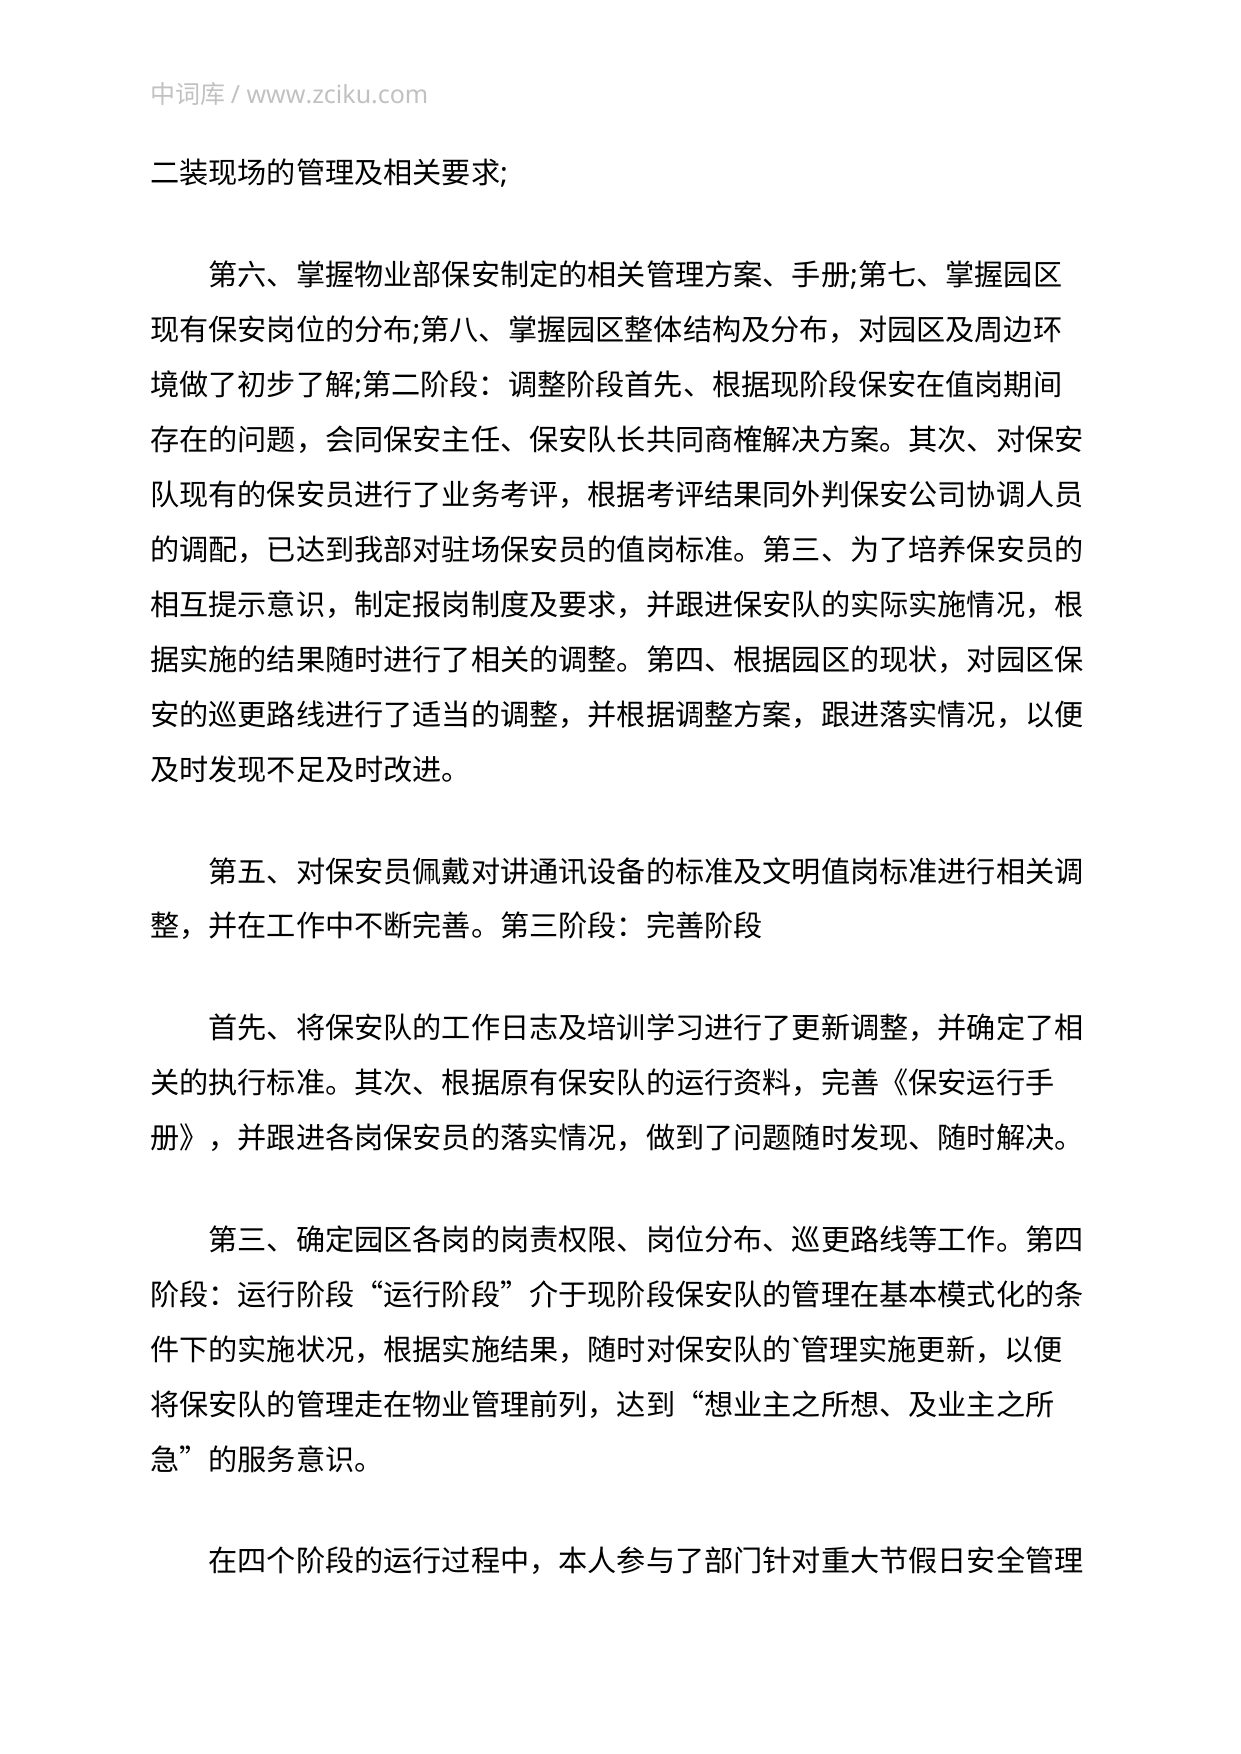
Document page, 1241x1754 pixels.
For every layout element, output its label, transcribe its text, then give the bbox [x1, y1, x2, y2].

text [150, 150, 1090, 192]
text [150, 1538, 1090, 1580]
text 第三、确定园区各岗的岗责权限、岗位分布、巡更路线等工作。第四阶段：运行阶段“运行阶段”介于现阶段保安队的管理在基本模式化的条件下的实施状况，根据实施结果，随时对保安队的`管理实施更新，以便将保安队的管理走在物业管理前列，达到“想业主之所想、及业主之所急”的服务意识。 [150, 1216, 1090, 1478]
text 第六、掌握物业部保安制定的相关管理方案、手册;第七、掌握园区现有保安岗位的分布;第八、掌握园区整体结构及分布，对园区及周边环境做了初步了解;第二阶段：调整阶段首先、根据现阶段保安在值岗期间存在的问题，会同保安主任、保安队长共同商榷解决方案。其次、对保安队现有的保安员进行了业务考评，根据考评结果同外判保安公司协调人员的调配，已达到我部对驻场保安员的值岗标准。第三、为了培养保安员的相互提示意识，制定报岗制度及要求，并跟进保安队的实际实施情况，根据实施的结果随时进行了相关的调整。第四、根据园区的现状，对园区保安的巡更路线进行了适当的调整，并根据调整方案，跟进落实情况，以便及时发现不足及时改进。 [150, 252, 1090, 789]
text 第五、对保安员佩戴对讲通讯设备的标准及文明值岗标准进行相关调整，并在工作中不断完善。第三阶段：完善阶段 [150, 848, 1090, 945]
text 首先、将保安队的工作日志及培训学习进行了更新调整，并确定了相关的执行标准。其次、根据原有保安队的运行资料，完善《保安运行手册》，并跟进各岗保安员的落实情况，做到了问题随时发现、随时解决。 [150, 1005, 1090, 1157]
